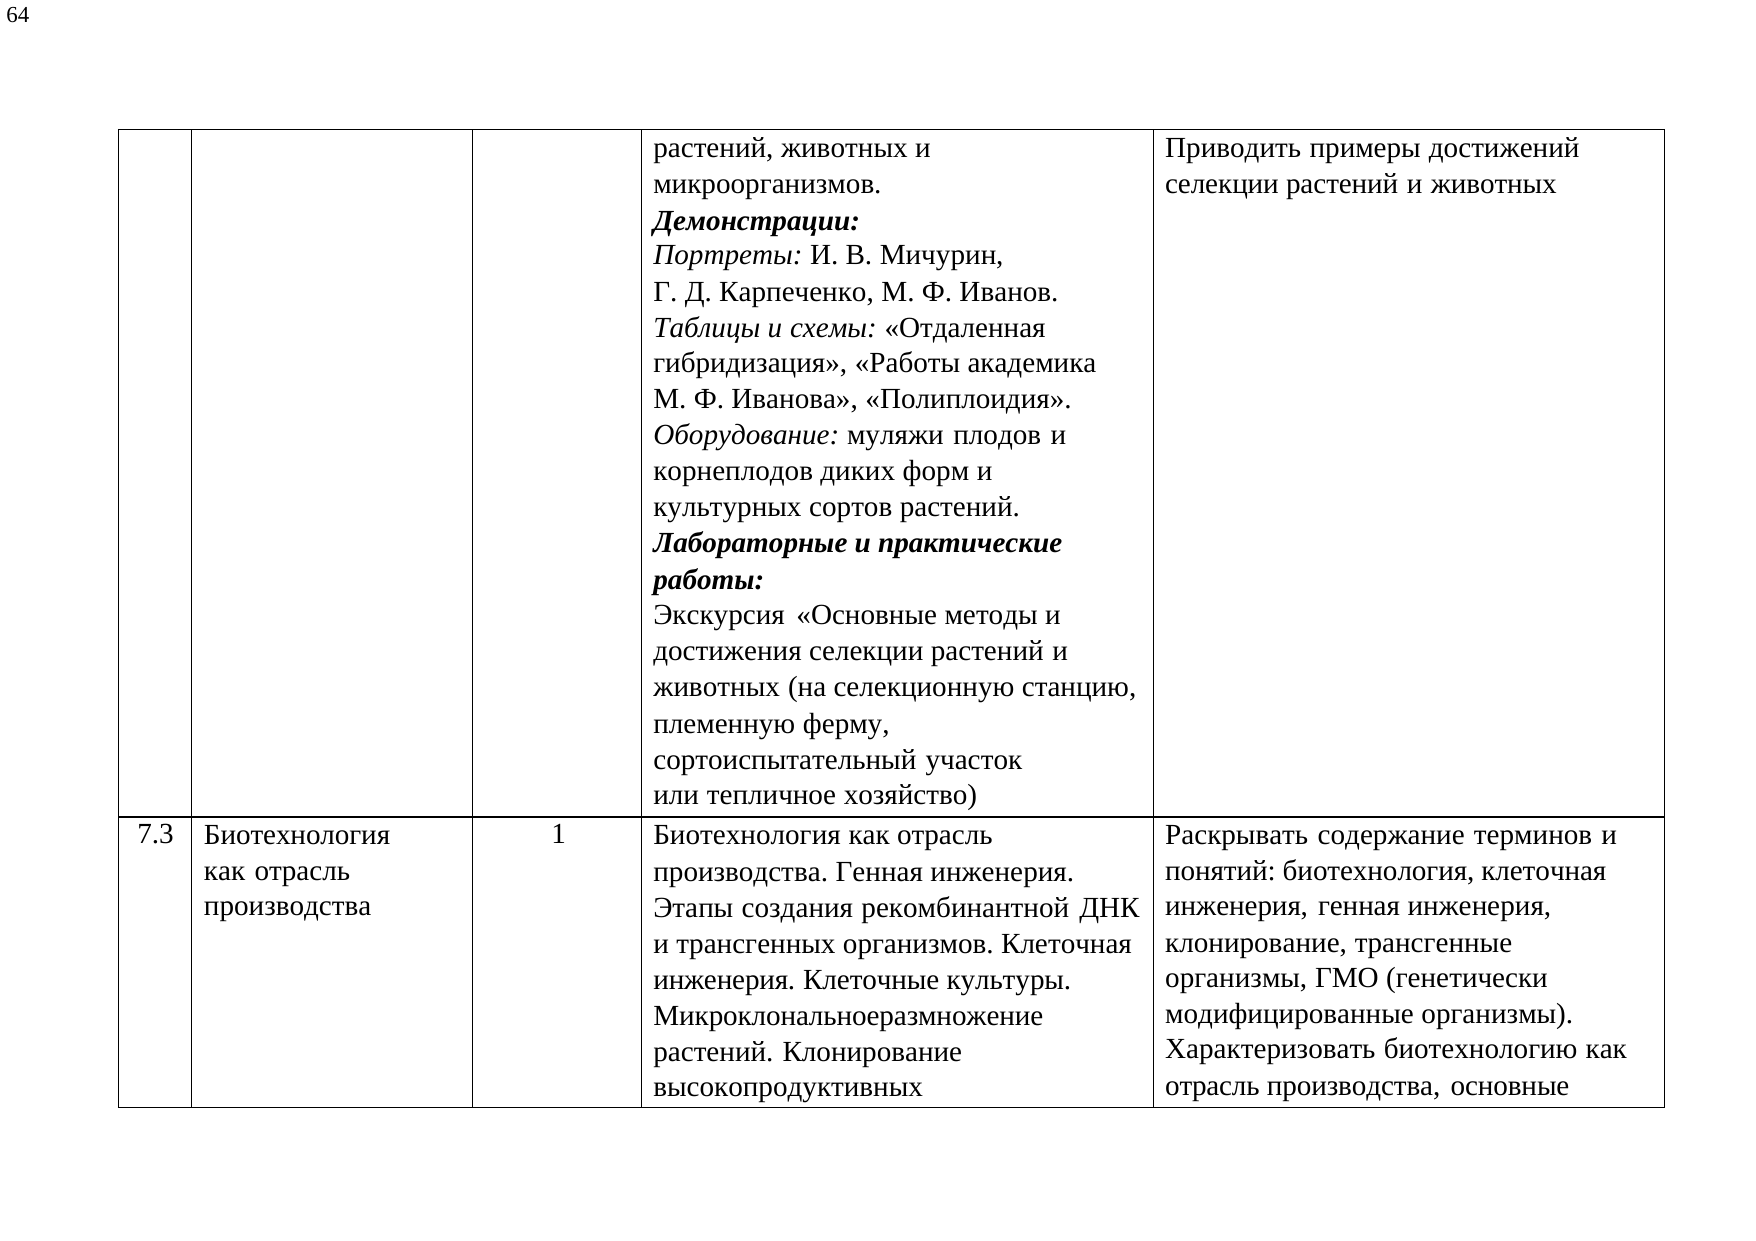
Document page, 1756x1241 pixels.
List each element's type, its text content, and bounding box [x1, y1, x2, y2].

table_header [192, 130, 472, 816]
table_header [473, 130, 641, 816]
table_cell 1 [473, 818, 641, 1107]
table_header растений, животных и микроорганизмов. Демонстрации: Портреты: И. В. Мичурин, Г. Д. Карпеченко, М. Ф. Иванов. Таблицы и схемы: «Отдаленная гибридизация», «Работы академика М. Ф. Иванова», «Полиплоидия». Оборудование: муляжи плодов и корнеплодов диких форм и культурных сортов растений. Лабораторные и практические работы: Экскурсия «Основные методы и достижения селекции растений и животных (на селекционную станцию, племенную ферму, сортоиспытательный участок или тепличное хозяйство) [642, 130, 1153, 816]
table_cell Биотехнология как отрасль производства [192, 818, 472, 1107]
table_cell 7.3 [119, 818, 191, 1107]
table_header Приводить примеры достижений селекции растений и животных [1154, 130, 1664, 816]
table_cell Биотехнология как отрасль производства. Генная инженерия. Этапы создания рекомбинантной ДНК и трансгенных организмов. Клеточная инженерия. Клеточные культуры. Микроклональноеразмножение растений. Клонирование высокопродуктивных [642, 818, 1153, 1107]
table_header [119, 130, 191, 816]
table_cell Раскрывать содержание терминов и понятий: биотехнология, клеточная инженерия, генная инженерия, клонирование, трансгенные организмы, ГМО (генетически модифицированные организмы). Характеризовать биотехнологию как отрасль производства, основные [1154, 818, 1664, 1107]
